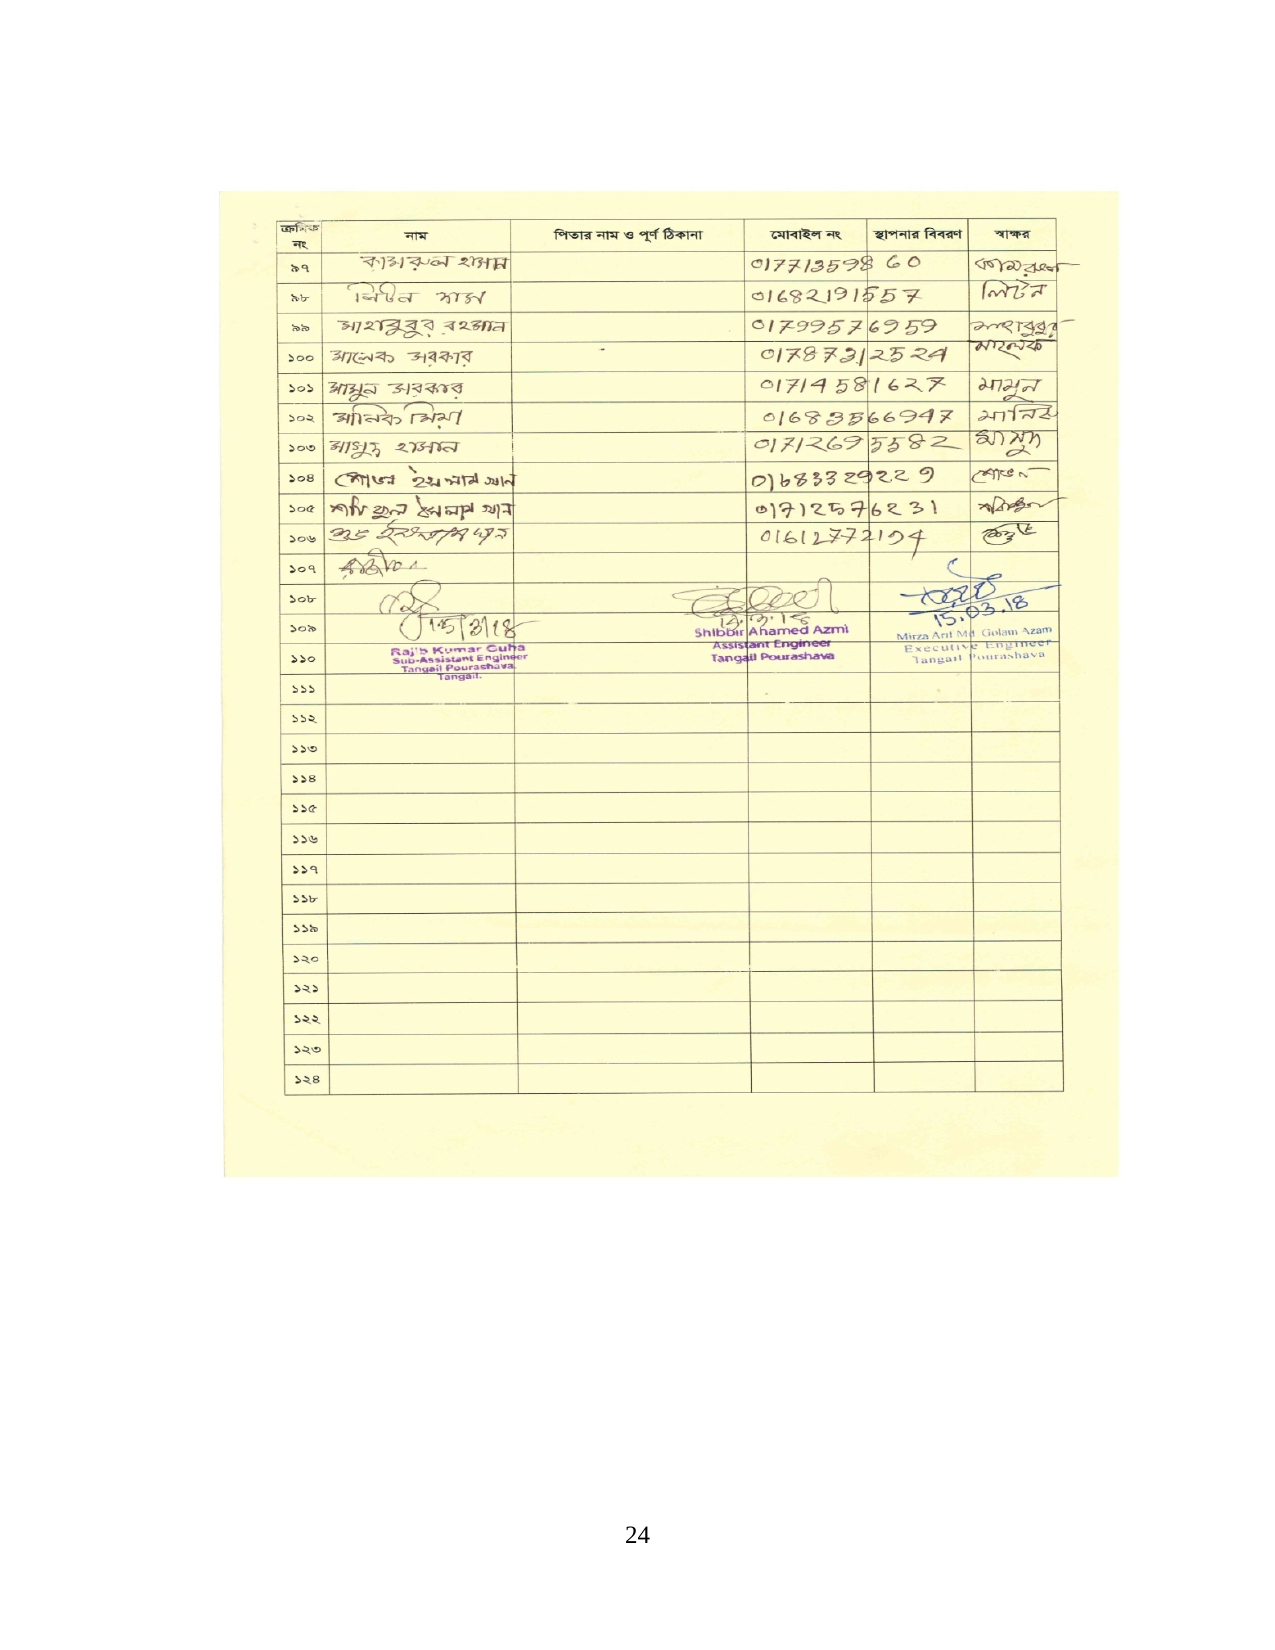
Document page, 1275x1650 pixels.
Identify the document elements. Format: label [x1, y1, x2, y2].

picture [204, 150, 1130, 1182]
